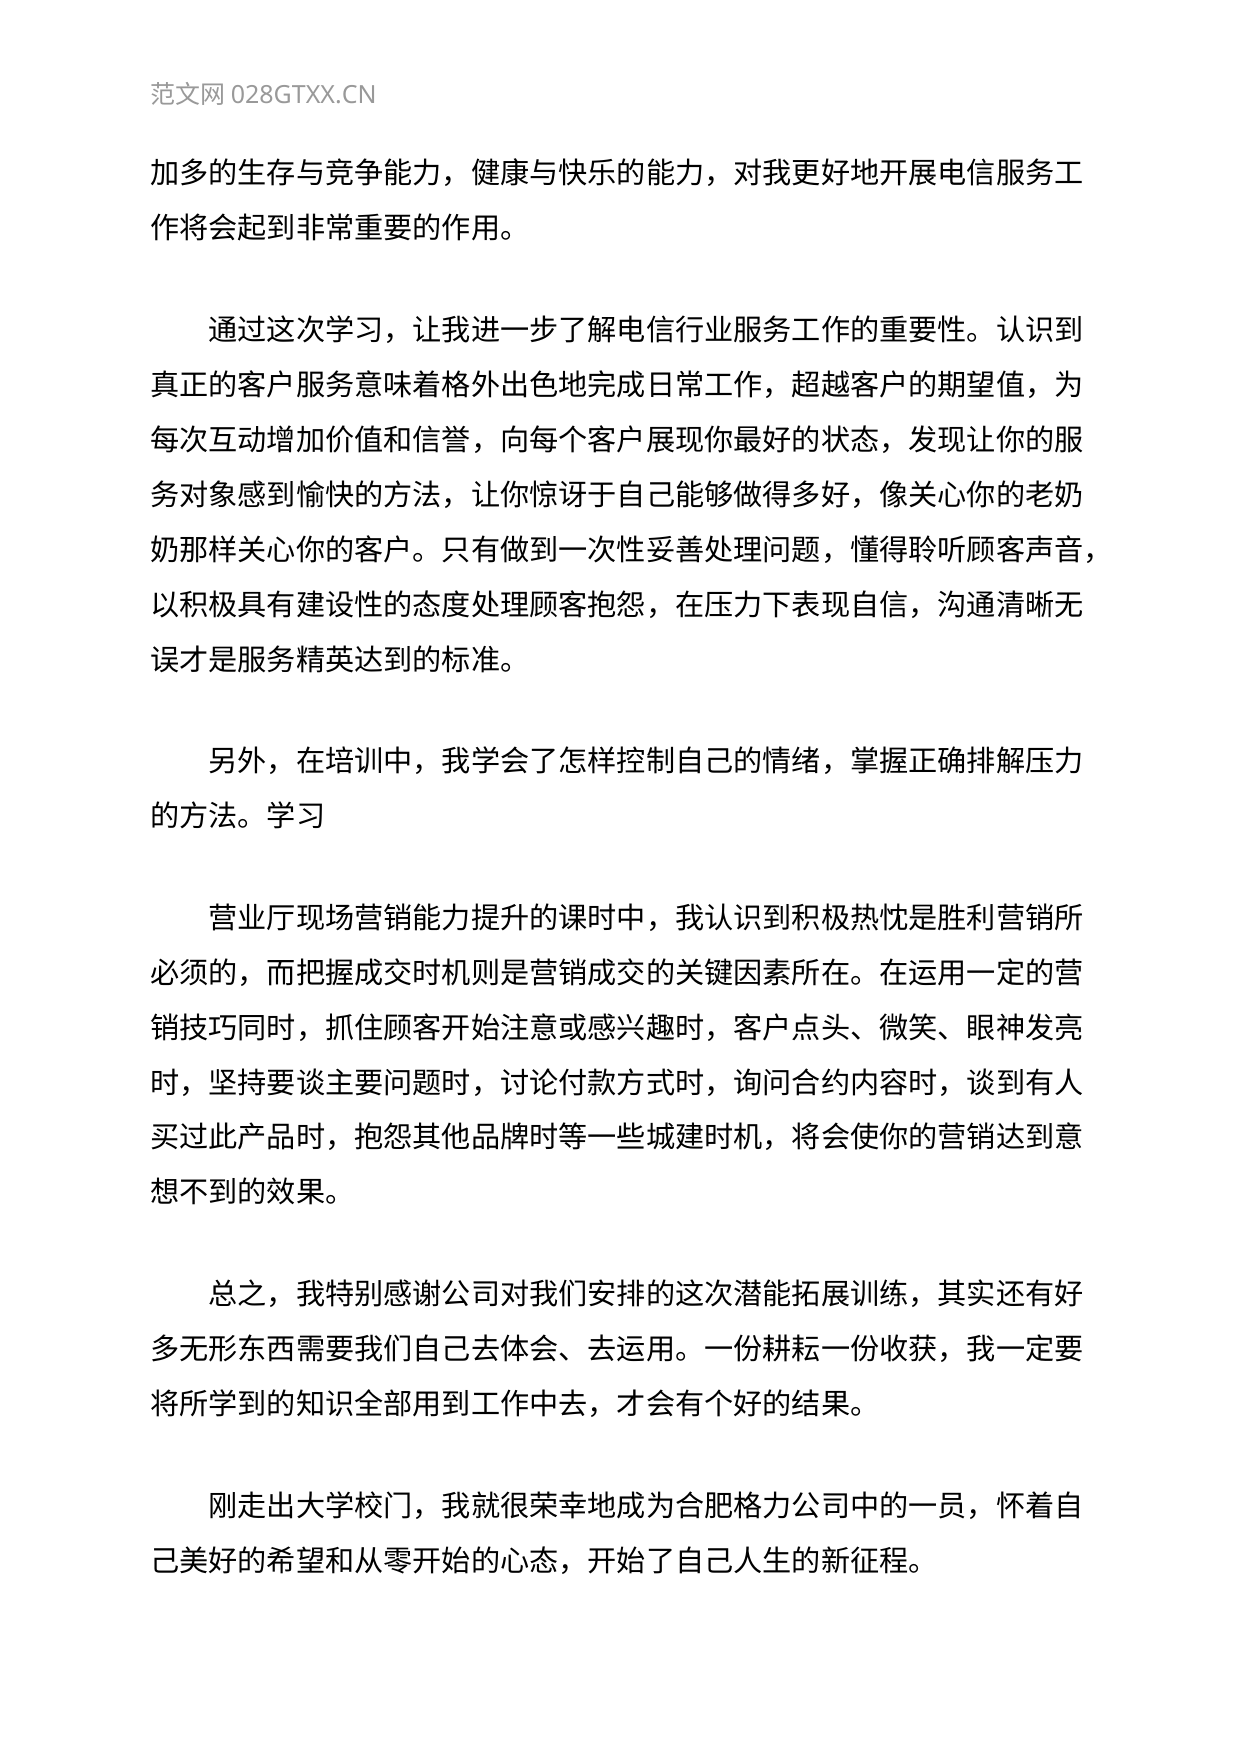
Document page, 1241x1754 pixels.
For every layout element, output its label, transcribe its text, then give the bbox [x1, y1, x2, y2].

text 营业厅现场营销能力提升的课时中，我认识到积极热忱是胜利营销所必须的，而把握成交时机则是营销成交的关键因素所在。在运用一定的营销技巧同时，抓住顾客开始注意或感兴趣时，客户点头、微笑、眼神发亮时，坚持要谈主要问题时，讨论付款方式时，询问合约内容时，谈到有人买过此产品时，抱怨其他品牌时等一些城建时机，将会使你的营销达到意想不到的效果。 [150, 894, 1090, 1211]
text 通过这次学习，让我进一步了解电信行业服务工作的重要性。认识到真正的客户服务意味着格外出色地完成日常工作，超越客户的期望值，为每次互动增加价值和信誉，向每个客户展现你最好的状态，发现让你的服务对象感到愉快的方法，让你惊讶于自己能够做得多好，像关心你的老奶奶那样关心你的客户。只有做到一次性妥善处理问题，懂得聆听顾客声音，以积极具有建设性的态度处理顾客抱怨，在压力下表现自信，沟通清晰无误才是服务精英达到的标准。 [150, 307, 1090, 678]
text 刚走出大学校门，我就很荣幸地成为合肥格力公司中的一员，怀着自己美好的希望和从零开始的心态，开始了自己人生的新征程。 [150, 1482, 1090, 1579]
text 总之，我特别感谢公司对我们安排的这次潜能拓展训练，其实还有好多无形东西需要我们自己去体会、去运用。一份耕耘一份收获，我一定要将所学到的知识全部用到工作中去，才会有个好的结果。 [150, 1271, 1090, 1423]
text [150, 150, 1090, 247]
text 另外，在培训中，我学会了怎样控制自己的情绪，掌握正确排解压力的方法。学习 [150, 738, 1090, 835]
